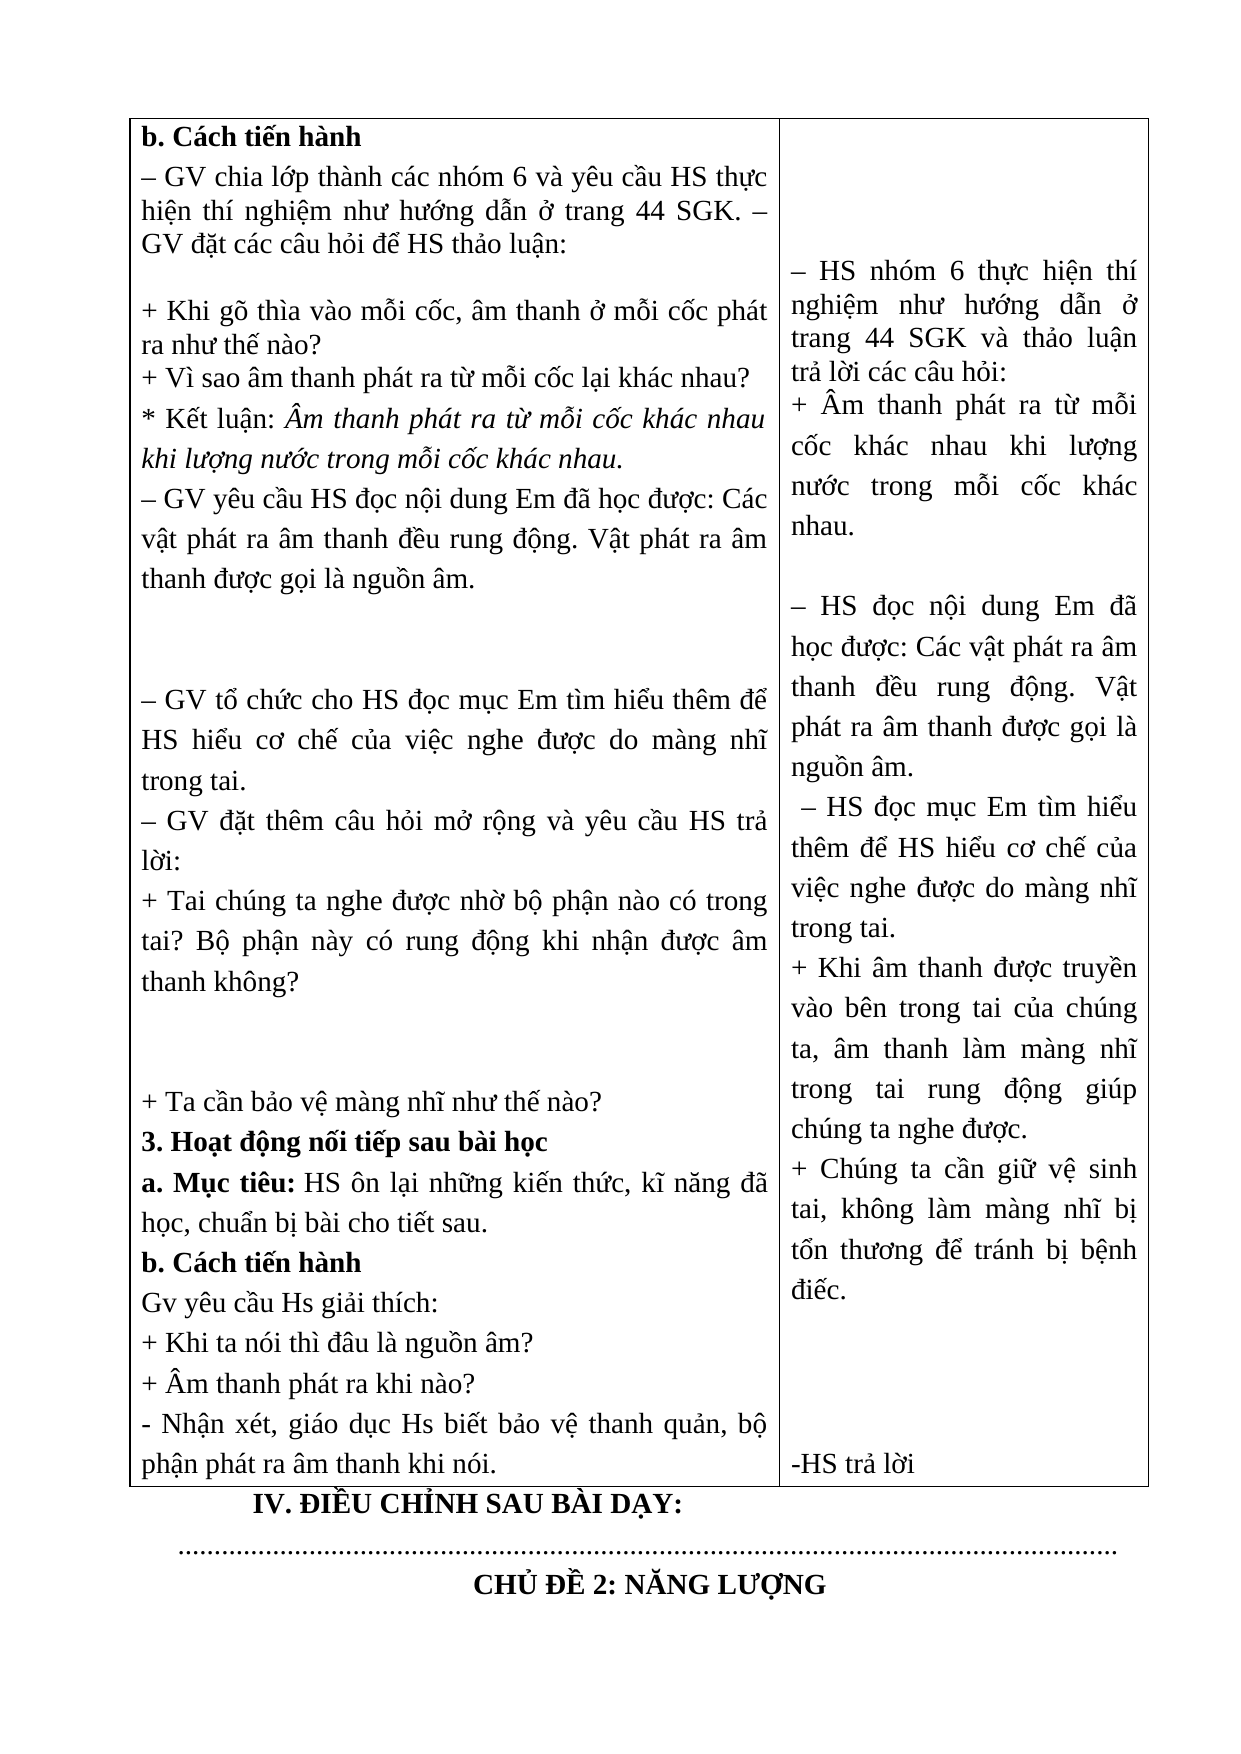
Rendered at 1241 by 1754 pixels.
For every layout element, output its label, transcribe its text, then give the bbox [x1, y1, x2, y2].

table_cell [780, 119, 1148, 1486]
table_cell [131, 119, 779, 1486]
text ................................................................................................................................. [177, 1527, 1122, 1560]
text IV. ĐIỀU CHỈNH SAU BÀI DẠY: [177, 1487, 1122, 1520]
text CHỦ ĐỀ 2: NĂNG LƯỢNG [177, 1567, 1122, 1601]
